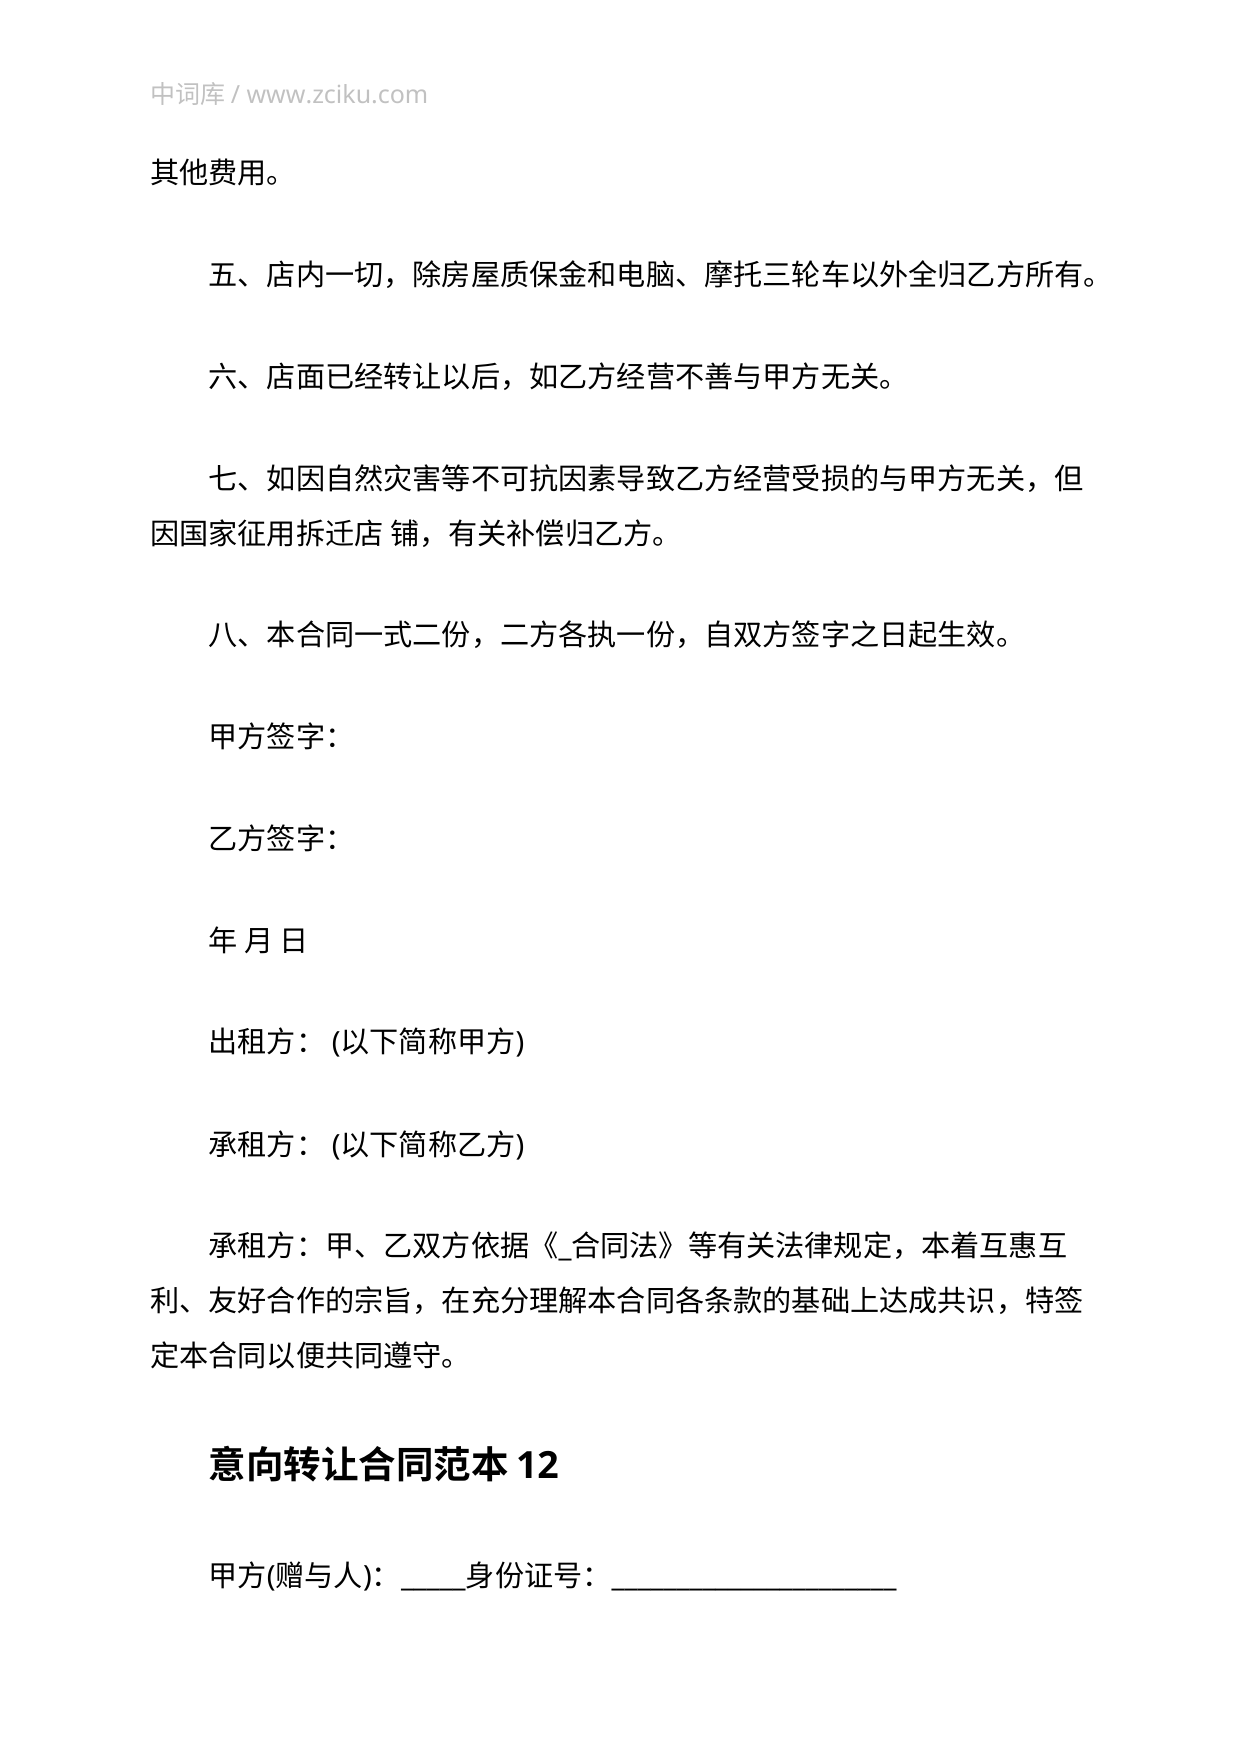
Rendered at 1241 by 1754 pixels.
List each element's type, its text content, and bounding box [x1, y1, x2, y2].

text 承租方： (以下简称乙方) [150, 1121, 1090, 1163]
text 年 月 日 [150, 917, 1090, 959]
text 甲方签字： [150, 714, 1090, 756]
text 出租方： (以下简称甲方) [150, 1019, 1090, 1061]
text 七、如因自然灾害等不可抗因素导致乙方经营受损的与甲方无关，但因国家征用拆迁店 铺，有关补偿归乙方。 [150, 455, 1090, 552]
text 五、店内一切，除房屋质保金和电脑、摩托三轮车以外全归乙方所有。 [150, 252, 1090, 294]
text 八、本合同一式二份，二方各执一份，自双方签字之日起生效。 [150, 612, 1090, 654]
text 意向转让合同范本12 [150, 1435, 1090, 1489]
text 甲方(赠与人)：_____身份证号：______________________ [150, 1552, 1090, 1595]
text 承租方：甲、乙双方依据《_合同法》等有关法律规定，本着互惠互利、友好合作的宗旨，在充分理解本合同各条款的基础上达成共识，特签定本合同以便共同遵守。 [150, 1223, 1090, 1375]
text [150, 150, 1090, 192]
text 六、店面已经转让以后，如乙方经营不善与甲方无关。 [150, 353, 1090, 396]
text 乙方签字： [150, 816, 1090, 858]
